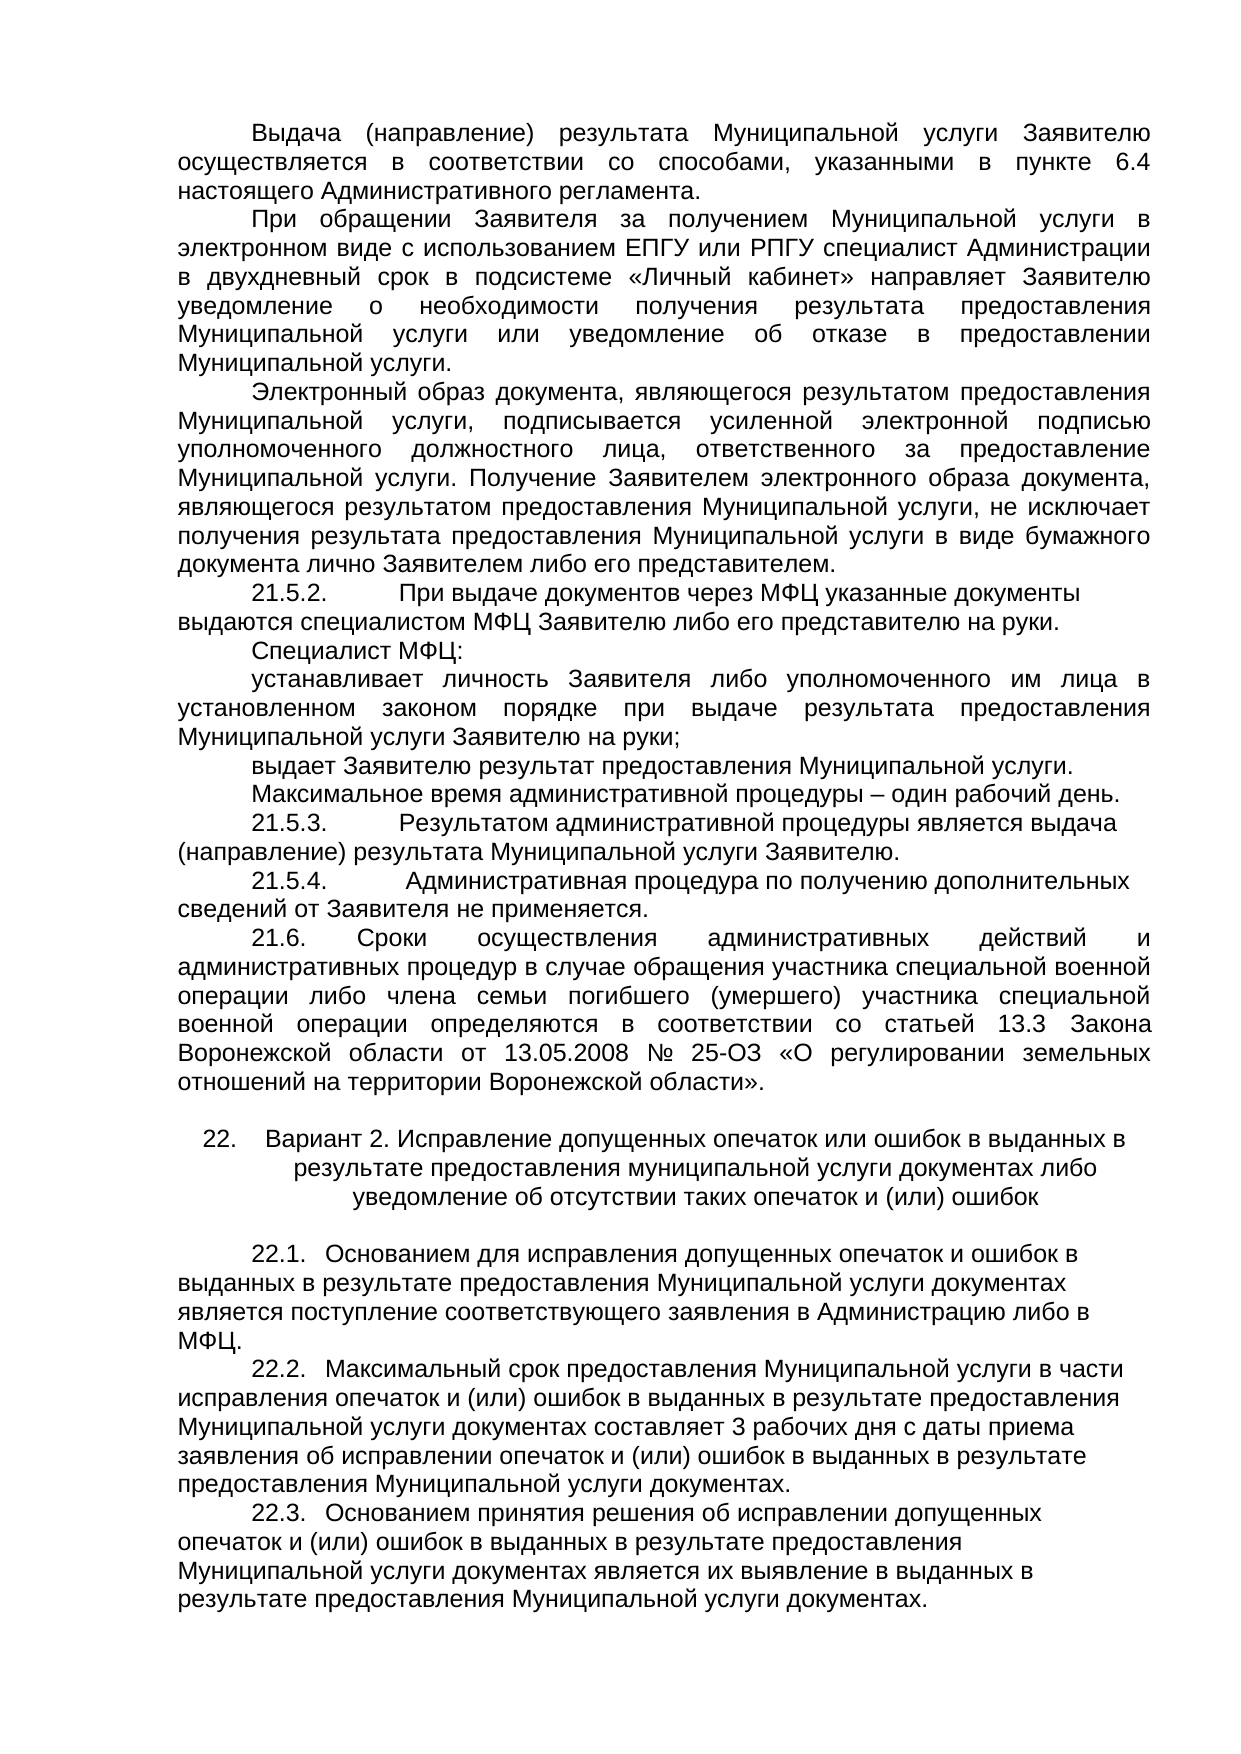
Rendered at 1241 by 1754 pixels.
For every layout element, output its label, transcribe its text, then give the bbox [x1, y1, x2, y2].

text устанавливает личность Заявителя либо уполномоченного им лица в установленном законом порядке при выдаче результата предоставления Муниципальной услуги Заявителю на руки; [177, 664, 1152, 751]
text Максимальное время административной процедуры – один рабочий день. [177, 779, 1152, 808]
list Максимальный срок предоставления Муниципальной услуги в части исправления опечаток и (или) ошибок в выданных в результате предоставления Муниципальной услуги документах составляет 3 рабочих дня с даты приема заявления об исправлении опечаток и (или) ошибок в выданных в результате предоставления Муниципальной услуги документах. [177, 1354, 1152, 1498]
list Административная процедура по получению дополнительных сведений от Заявителя не применяется. [177, 866, 1152, 923]
list При выдаче документов через МФЦ указанные документы выдаются специалистом МФЦ Заявителю либо его представителю на руки. [177, 578, 1152, 636]
text Электронный образ документа, являющегося результатом предоставления Муниципальной услуги, подписывается усиленной электронной подписью уполномоченного должностного лица, ответственного за предоставление Муниципальной услуги. Получение Заявителем электронного образа документа, являющегося результатом предоставления Муниципальной услуги, не исключает получения результата предоставления Муниципальной услуги в виде бумажного документа лично Заявителем либо его представителем. [177, 377, 1152, 578]
text Выдача (направление) результата Муниципальной услуги Заявителю осуществляется в соответствии со способами, указанными в пункте 6.4 настоящего Административного регламента. [177, 118, 1152, 204]
list Вариант 2. Исправление допущенных опечаток или ошибок в выданных в результате предоставления муниципальной услуги документах либо уведомление об отсутствии таких опечаток и (или) ошибок [177, 1124, 1152, 1211]
text При обращении Заявителя за получением Муниципальной услуги в электронном виде с использованием ЕПГУ или РПГУ специалист Администрации в двухдневный срок в подсистеме «Личный кабинет» направляет Заявителю уведомление о необходимости получения результата предоставления Муниципальной услуги или уведомление об отказе в предоставлении Муниципальной услуги. [177, 204, 1152, 377]
list Результатом административной процедуры является выдача (направление) результата Муниципальной услуги Заявителю. [177, 808, 1152, 866]
list Основанием принятия решения об исправлении допущенных опечаток и (или) ошибок в выданных в результате предоставления Муниципальной услуги документах является их выявление в выданных в результате предоставления Муниципальной услуги документах. [177, 1498, 1152, 1613]
list Основанием для исправления допущенных опечаток и ошибок в выданных в результате предоставления Муниципальной услуги документах является поступление соответствующего заявления в Администрацию либо в МФЦ. [177, 1239, 1152, 1354]
text 21.6. Сроки осуществления административных действий и административных процедур в случае обращения участника специальной военной операции либо члена семьи погибшего (умершего) участника специальной военной операции определяются в соответствии со статьей 13.3 Закона Воронежской области от 13.05.2008 № 25-ОЗ «О регулировании земельных отношений на территории Воронежской области». [177, 923, 1152, 1096]
text Специалист МФЦ: [177, 636, 1152, 664]
text выдает Заявителю результат предоставления Муниципальной услуги. [177, 751, 1152, 779]
